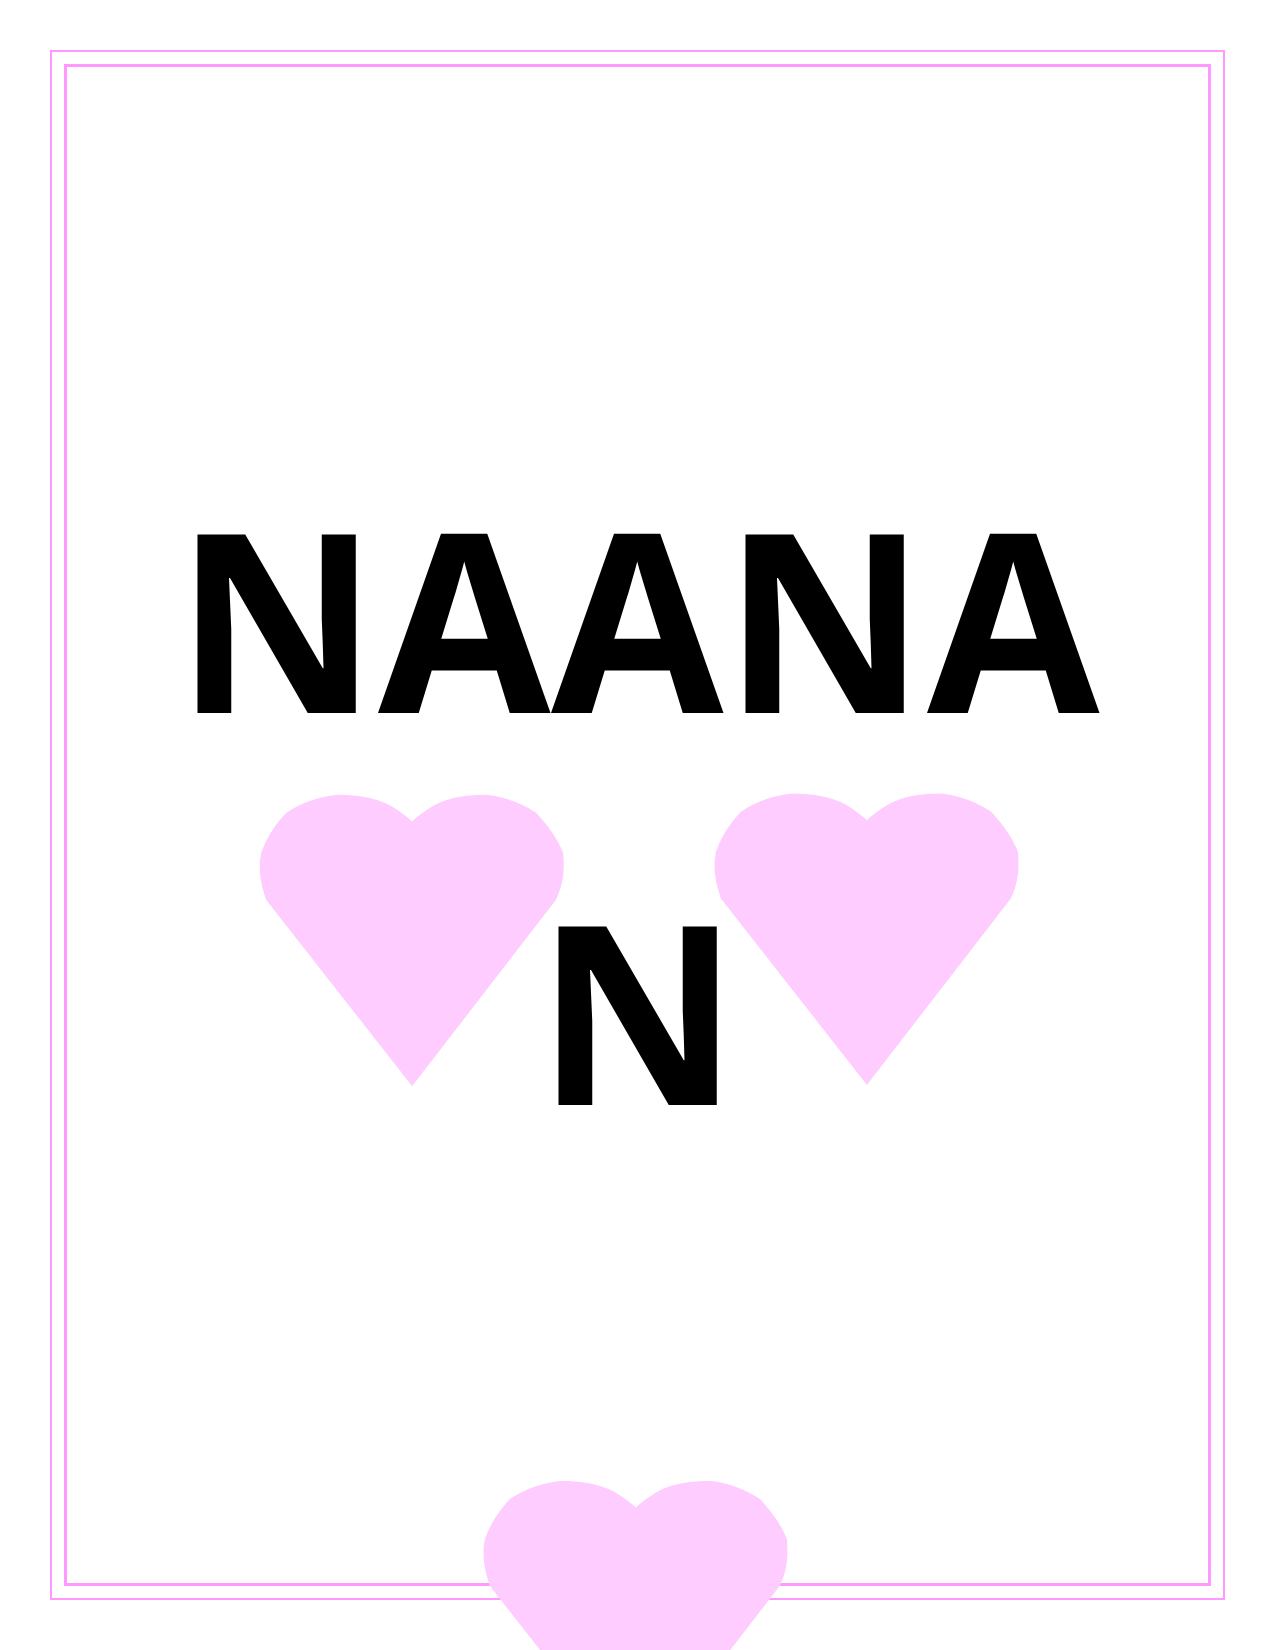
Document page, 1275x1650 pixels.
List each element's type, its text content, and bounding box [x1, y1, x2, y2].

text NAANAN [75, 446, 1200, 1178]
